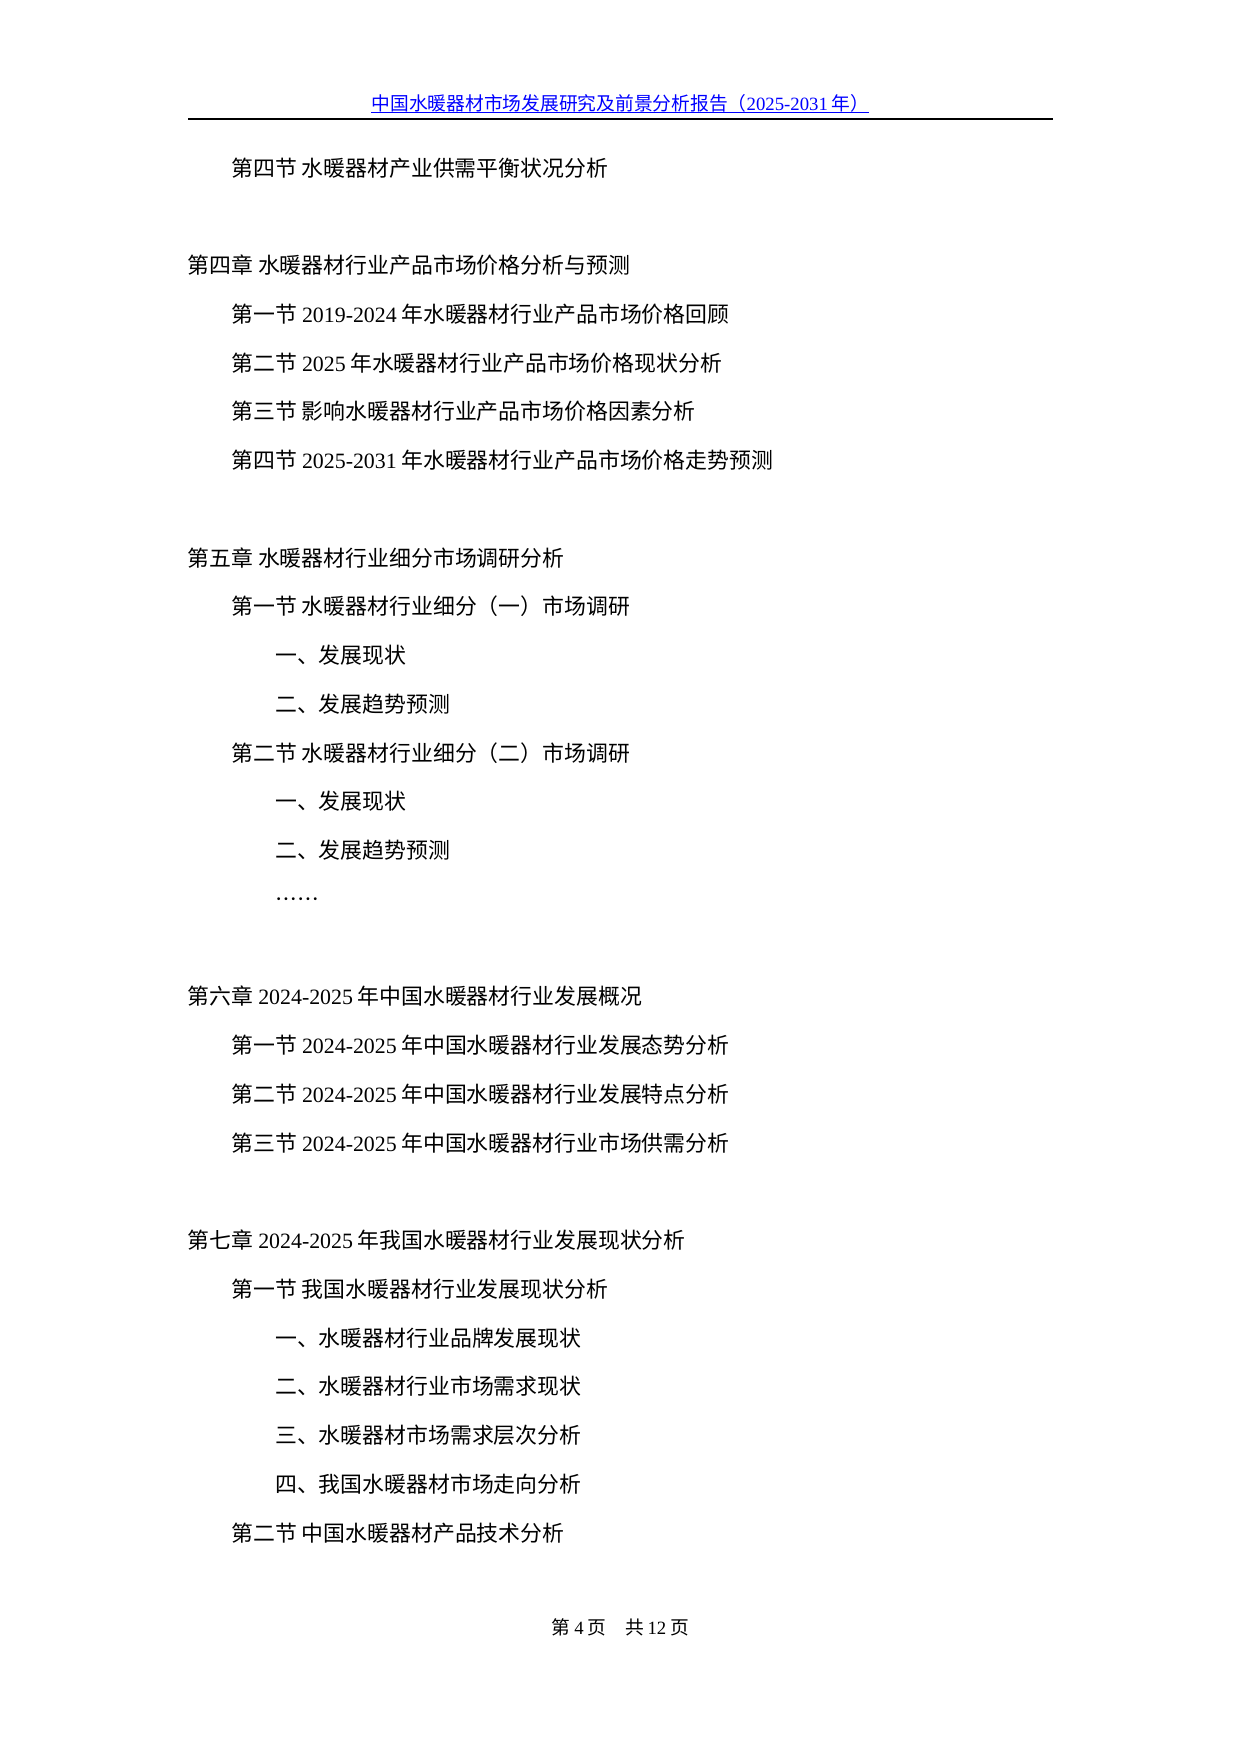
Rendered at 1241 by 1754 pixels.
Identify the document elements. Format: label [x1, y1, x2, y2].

text [187, 150, 1053, 1548]
